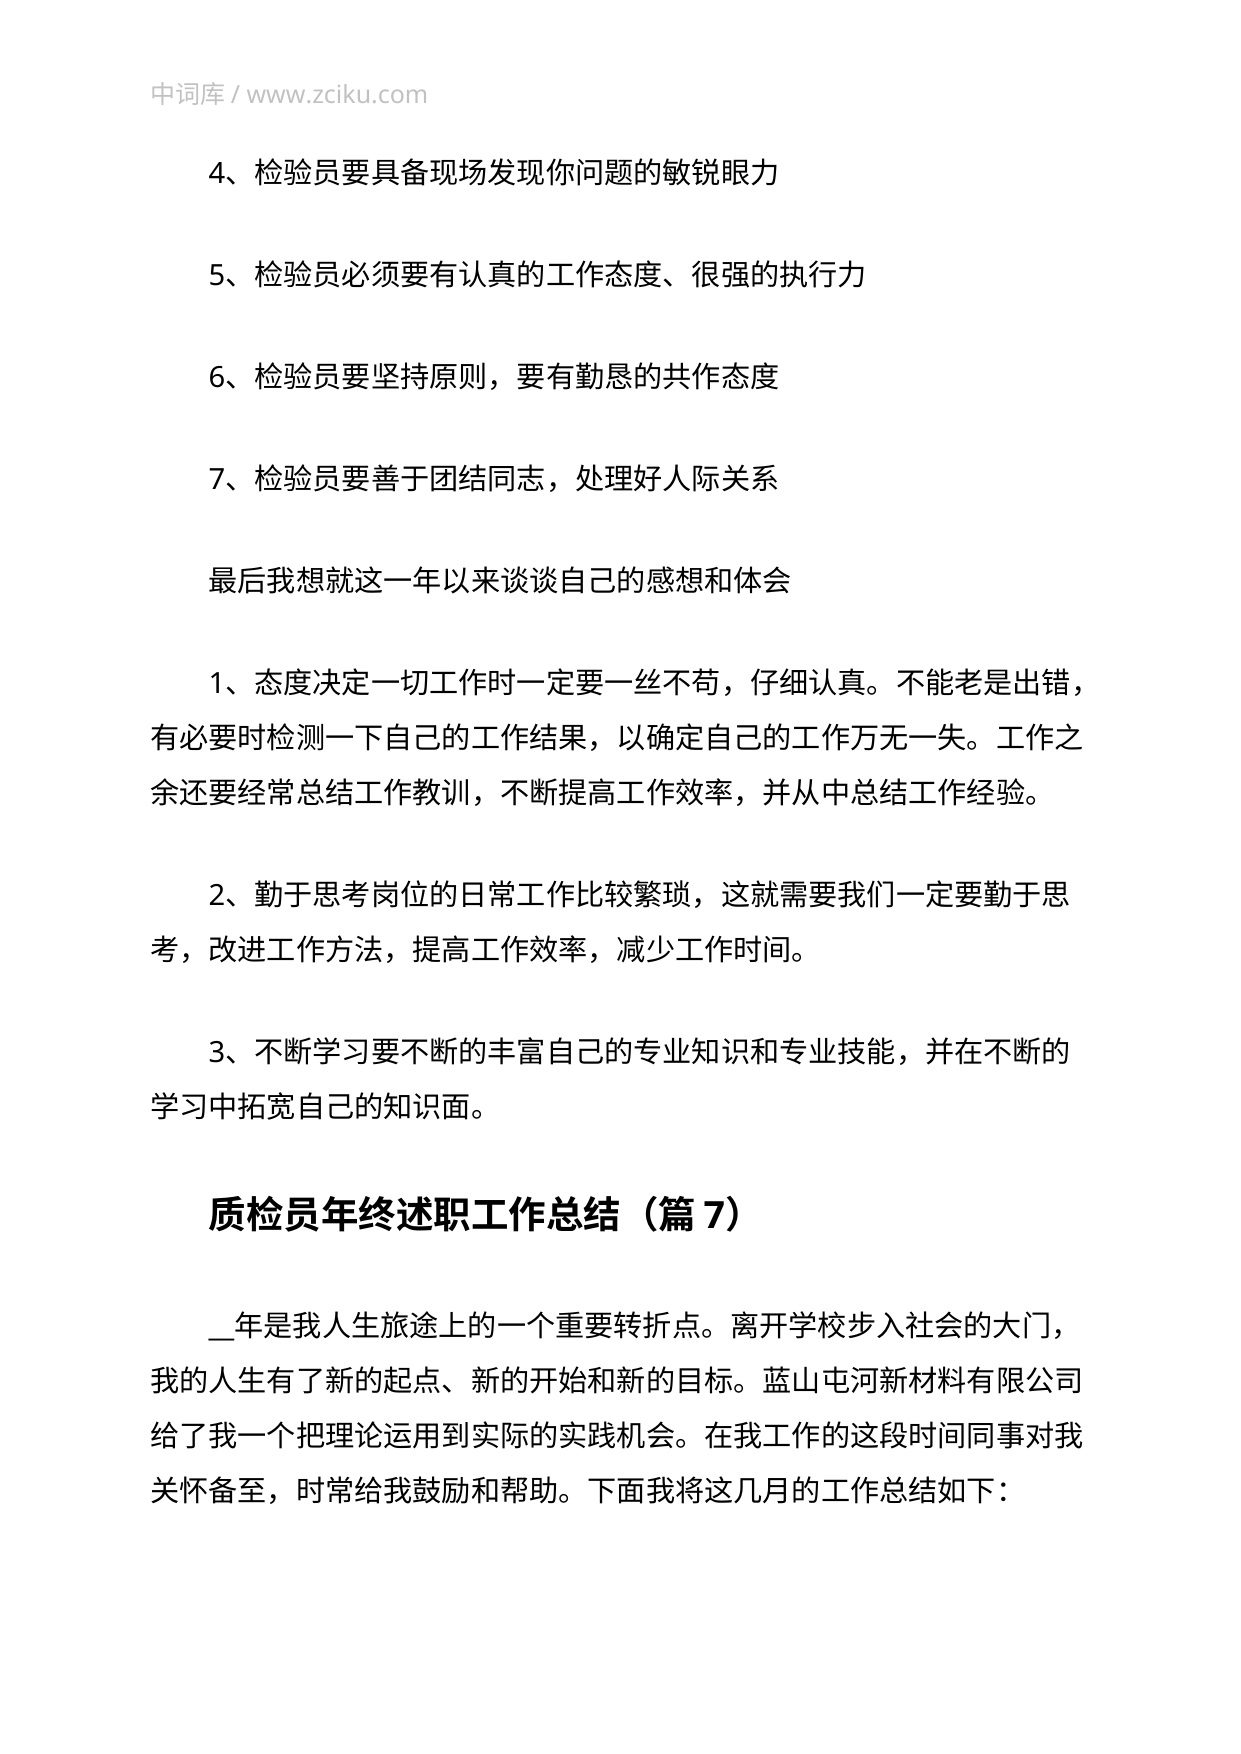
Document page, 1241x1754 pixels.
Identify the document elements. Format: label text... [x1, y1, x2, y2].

text 5、检验员必须要有认真的工作态度、很强的执行力 [150, 252, 1090, 294]
text __年是我人生旅途上的一个重要转折点。离开学校步入社会的大门，我的人生有了新的起点、新的开始和新的目标。蓝山屯河新材料有限公司给了我一个把理论运用到实际的实践机会。在我工作的这段时间同事对我关怀备至，时常给我鼓励和帮助。下面我将这几月的工作总结如下： [150, 1302, 1090, 1509]
text 1、态度决定一切工作时一定要一丝不苟，仔细认真。不能老是出错，有必要时检测一下自己的工作结果，以确定自己的工作万无一失。工作之余还要经常总结工作教训，不断提高工作效率，并从中总结工作经验。 [150, 660, 1090, 812]
text 2、勤于思考岗位的日常工作比较繁琐，这就需要我们一定要勤于思考，改进工作方法，提高工作效率，减少工作时间。 [150, 871, 1090, 969]
text 3、不断学习要不断的丰富自己的专业知识和专业技能，并在不断的学习中拓宽自己的知识面。 [150, 1028, 1090, 1125]
text 6、检验员要坚持原则，要有勤恳的共作态度 [150, 354, 1090, 396]
text 4、检验员要具备现场发现你问题的敏锐眼力 [150, 150, 1090, 192]
text 质检员年终述职工作总结（篇7） [150, 1185, 1090, 1239]
text 最后我想就这一年以来谈谈自己的感想和体会 [150, 558, 1090, 600]
text 7、检验员要善于团结同志，处理好人际关系 [150, 456, 1090, 498]
